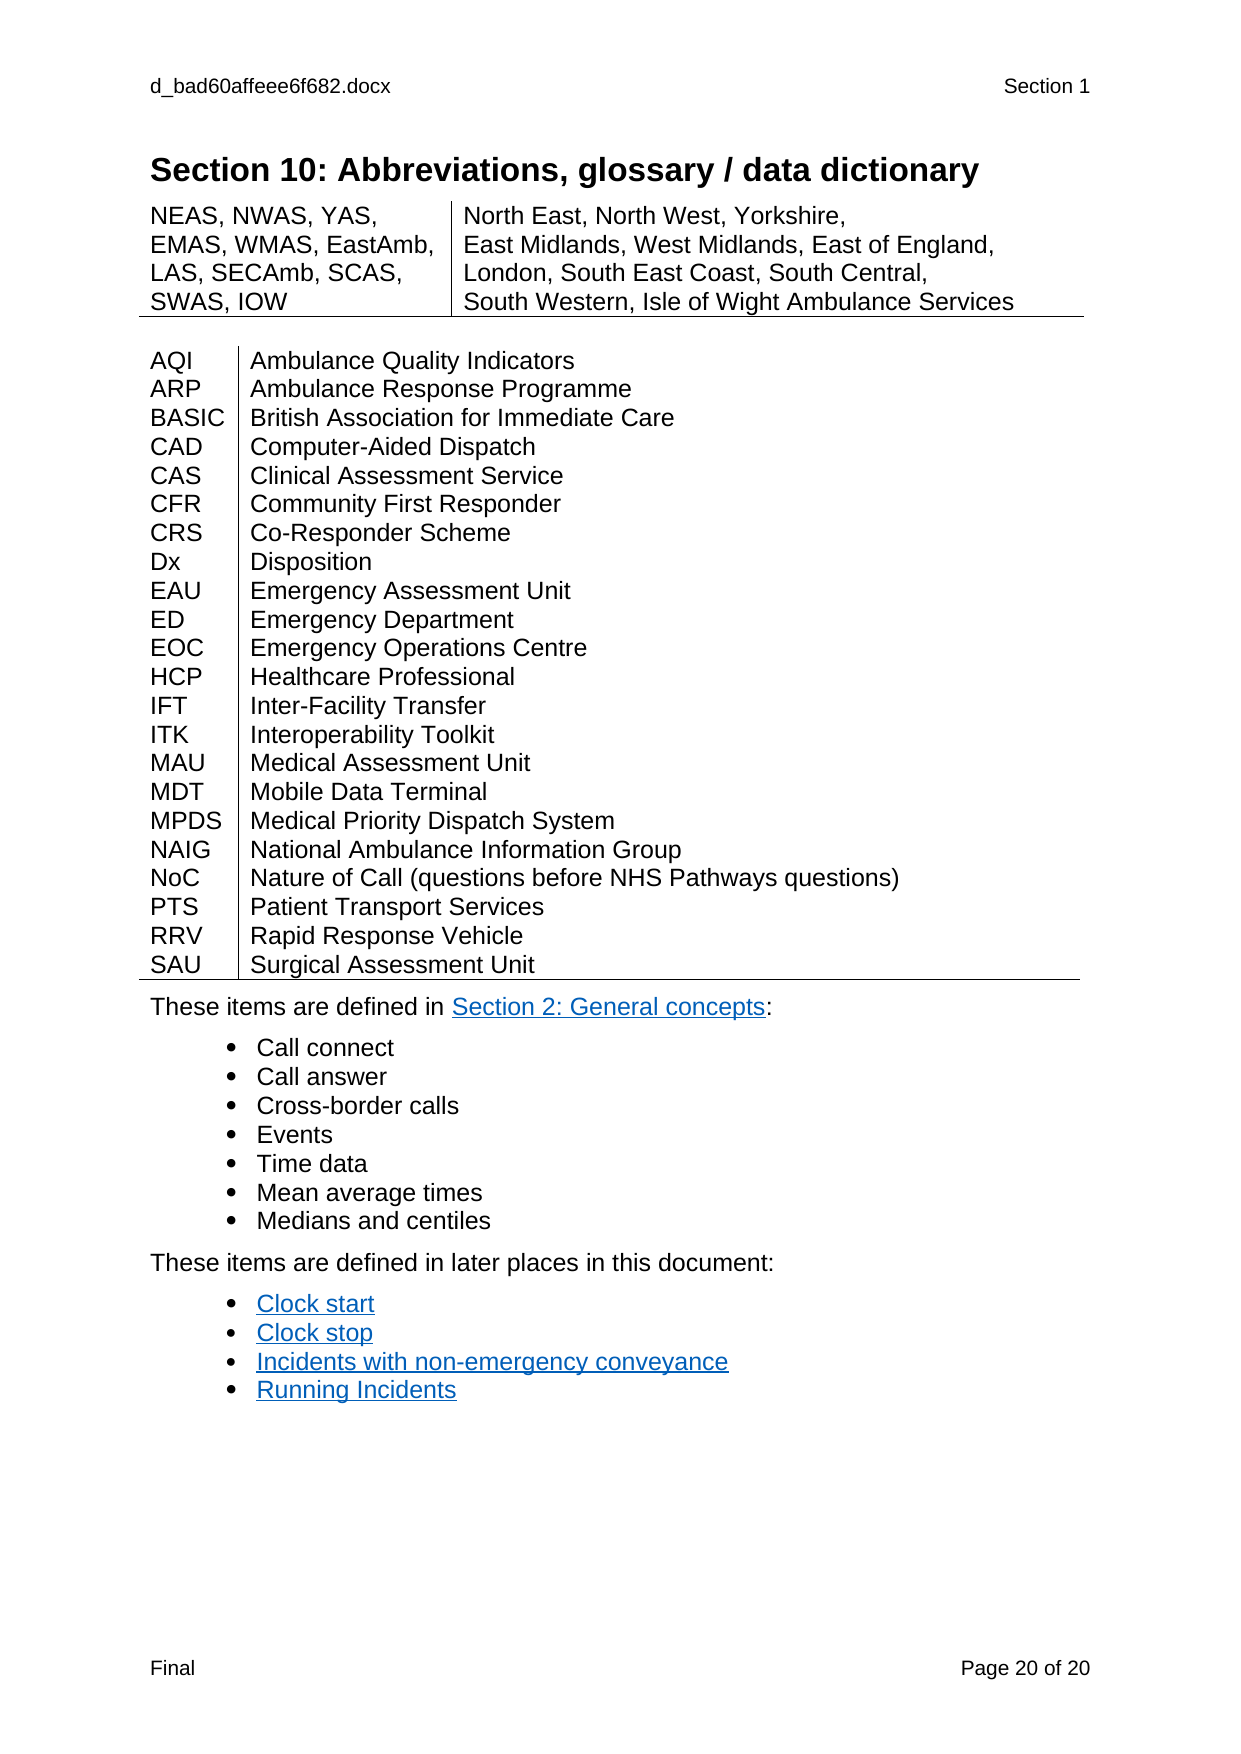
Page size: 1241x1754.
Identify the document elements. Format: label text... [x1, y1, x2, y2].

table_cell BASIC [139, 403, 238, 432]
list Running Incidents [227, 1375, 1090, 1404]
table_cell British Association for Immediate Care [239, 403, 1080, 432]
table_cell Interoperability Toolkit [239, 720, 1080, 748]
table_cell Medical Priority Dispatch System [239, 806, 1080, 835]
table_cell NoC [139, 864, 238, 892]
table_cell ARP [139, 375, 238, 403]
table_cell ITK [139, 720, 238, 748]
table_cell EOC [139, 634, 238, 662]
table_cell Mobile Data Terminal [239, 777, 1080, 806]
table_cell HCP [139, 662, 238, 691]
list Cross-border calls [227, 1091, 1090, 1120]
table_header AQI [139, 346, 238, 374]
table_cell RRV [139, 921, 238, 950]
list Mean average times [227, 1177, 1090, 1206]
table_cell National Ambulance Information Group [239, 835, 1080, 863]
list Clock stop [227, 1318, 1090, 1347]
table_cell Rapid Response Vehicle [239, 921, 1080, 950]
table_cell CRS [139, 518, 238, 547]
table_cell Patient Transport Services [239, 892, 1080, 921]
table_cell Computer-Aided Dispatch [239, 432, 1080, 461]
table_cell Emergency Assessment Unit [239, 576, 1080, 605]
table_cell MAU [139, 749, 238, 777]
table_cell Healthcare Professional [239, 662, 1080, 691]
list Incidents with non-emergency conveyance [227, 1347, 1090, 1375]
table_cell CFR [139, 490, 238, 518]
table_cell MDT [139, 777, 238, 806]
text These items are defined in Section 2: General concepts: [150, 992, 1090, 1021]
table_cell Co-Responder Scheme [239, 518, 1080, 547]
table_cell Emergency Operations Centre [239, 634, 1080, 662]
table_cell Clinical Assessment Service [239, 461, 1080, 489]
table_cell Dx [139, 547, 238, 576]
table_cell IFT [139, 691, 238, 720]
table_cell SAU [139, 950, 238, 978]
table_header NEAS, NWAS, YAS, EMAS, WMAS, EastAmb, LAS, SECAmb, SCAS, SWAS, IOW [139, 201, 451, 316]
subtitle Section 10: Abbreviations, glossary / data dictionary [150, 150, 1090, 188]
text These items are defined in later places in this document: [150, 1248, 1090, 1276]
table_cell NAIG [139, 835, 238, 863]
table_cell Medical Assessment Unit [239, 749, 1080, 777]
table_cell CAD [139, 432, 238, 461]
table_cell Ambulance Response Programme [239, 375, 1080, 403]
list Medians and centiles [227, 1206, 1090, 1235]
table_cell Community First Responder [239, 490, 1080, 518]
list Call answer [227, 1062, 1090, 1091]
table_cell Surgical Assessment Unit [239, 950, 1080, 978]
table_cell Inter-Facility Transfer [239, 691, 1080, 720]
table_cell CAS [139, 461, 238, 489]
table_cell MPDS [139, 806, 238, 835]
table_cell Emergency Department [239, 605, 1080, 633]
list Call connect [227, 1033, 1090, 1062]
table_cell PTS [139, 892, 238, 921]
table_header Ambulance Quality Indicators [239, 346, 1080, 374]
list Clock start [227, 1289, 1090, 1318]
list Events [227, 1120, 1090, 1149]
table_cell EAU [139, 576, 238, 605]
list Time data [227, 1149, 1090, 1177]
table_cell ED [139, 605, 238, 633]
table_header North East, North West, Yorkshire, East Midlands, West Midlands, East of England, London, South East Coast, South Central, South Western, Isle of Wight Ambulance Services [452, 201, 1084, 316]
table_cell Nature of Call (questions before NHS Pathways questions) [239, 864, 1080, 892]
table_cell Disposition [239, 547, 1080, 576]
